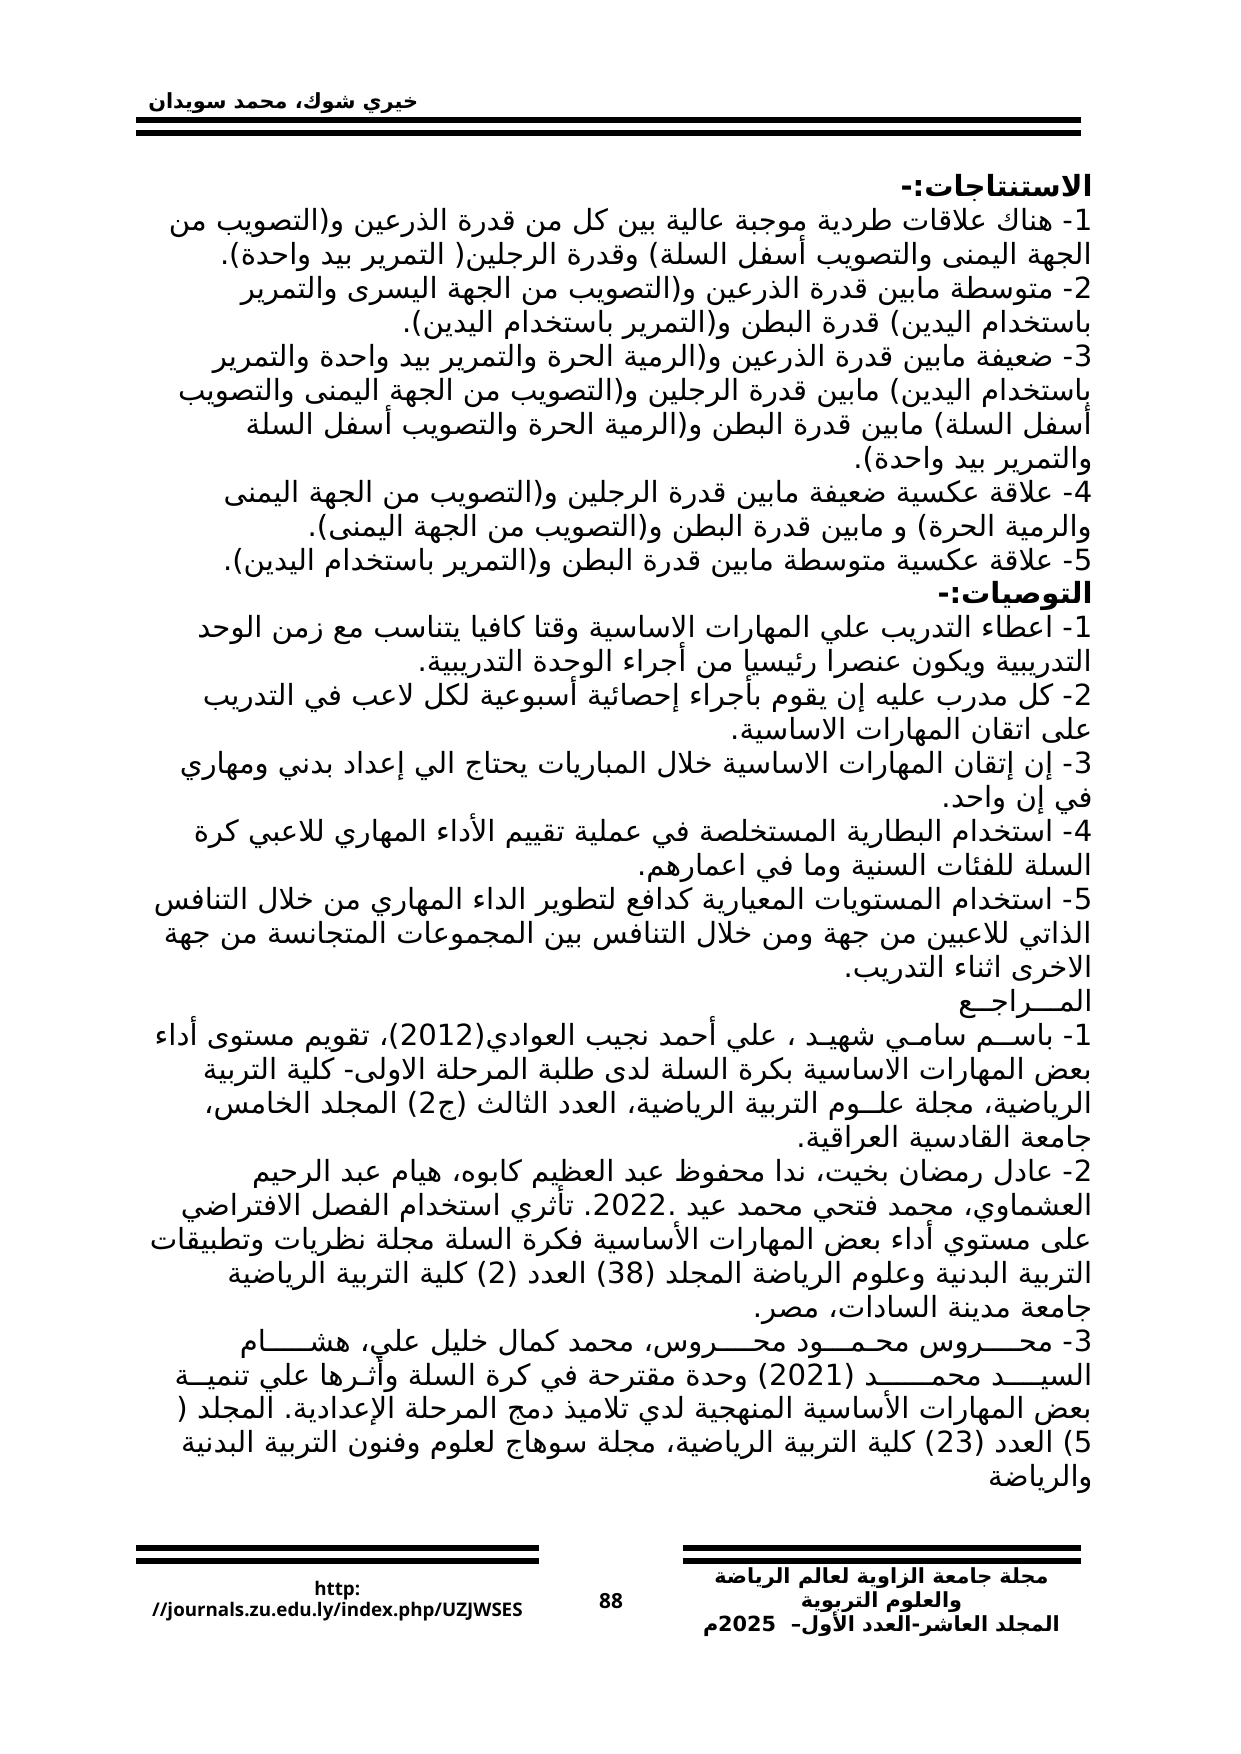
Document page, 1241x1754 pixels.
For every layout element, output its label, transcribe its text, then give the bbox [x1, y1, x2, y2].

text 3- إن إتقان المهارات الاساسية خلال المباريات يحتاج الي إعداد بدني ومهاري في إن واحد. [148, 747, 1092, 814]
text 5- علاقة عكسية متوسطة مابين قدرة البطن و(التمرير باستخدام اليدين). [148, 543, 1092, 577]
text المـــراجــع [148, 984, 1092, 1018]
text 5- استخدام المستويات المعيارية كدافع لتطوير الداء المهاري من خلال التنافس الذاتي للاعبين من جهة ومن خلال التنافس بين المجموعات المتجانسة من جهة الاخرى اثناء التدريب. [148, 882, 1092, 984]
text 1- باســم سامـي شهيـد ، علي أحمد نجيب العوادي(2012)، تقويم مستوى أداء بعض المهارات الاساسية بكرة السلة لدى طلبة المرحلة الاولى- كلية التربية الرياضية، مجلة علــوم التربية الرياضية، العدد الثالث (ج2) المجلد الخامس، جامعة القادسية العراقية. [148, 1018, 1092, 1154]
text 4- علاقة عكسية ضعيفة مابين قدرة الرجلين و(التصويب من الجهة اليمنى والرمية الحرة) و مابين قدرة البطن و(التصويب من الجهة اليمنى). [148, 475, 1092, 543]
text 1- هناك علاقات طردية موجبة عالية بين كل من قدرة الذرعين و(التصويب من الجهة اليمنى والتصويب أسفل السلة) وقدرة الرجلين( التمرير بيد واحدة). [148, 203, 1092, 271]
text 3- ضعيفة مابين قدرة الذرعين و(الرمية الحرة والتمرير بيد واحدة والتمرير باستخدام اليدين) مابين قدرة الرجلين و(التصويب من الجهة اليمنى والتصويب أسفل السلة) مابين قدرة البطن و(الرمية الحرة والتصويب أسفل السلة والتمرير بيد واحدة). [148, 339, 1092, 475]
text 2- متوسطة مابين قدرة الذرعين و(التصويب من الجهة اليسرى والتمرير باستخدام اليدين) قدرة البطن و(التمرير باستخدام اليدين). [148, 271, 1092, 339]
text 2- عادل رمضان بخيت، ندا محفوظ عبد العظيم كابوه، هيام عبد الرحيم العشماوي، محمد فتحي محمد عيد .2022. تأثري استخدام الفصل الافتراضي على مستوي أداء بعض المهارات الأساسية فكرة السلة مجلة نظريات وتطبيقات التربية البدنية وعلوم الرياضة المجلد (38) العدد (2) كلية التربية الرياضية جامعة مدينة السادات، مصر. [148, 1154, 1092, 1324]
text الاستنتاجات:- [148, 169, 1092, 203]
text 3- محــــروس محـمـــود محــــروس، محمد کمال خليل علي، هشـــــام السيــــد محمــــــد (2021) وحدة مقترحة في کرة السلة وأثـرها علي تنميــة بعض المهارات الأساسية المنهجية لدي تلاميذ دمج المرحلة الإعدادية. المجلد (5) العدد (23) کلية التربية الرياضية، مجلة سوهاج لعلوم وفنون التربية البدنية والرياضة [148, 1324, 1092, 1494]
text التوصيات:- [148, 577, 1092, 611]
text 1- اعطاء التدريب علي المهارات الاساسية وقتا كافيا يتناسب مع زمن الوحد التدريبية ويكون عنصرا رئيسيا من أجراء الوحدة التدريبية. [148, 611, 1092, 679]
text 2- كل مدرب عليه إن يقوم بأجراء إحصائية أسبوعية لكل لاعب في التدريب على اتقان المهارات الاساسية. [148, 679, 1092, 747]
text 4- استخدام البطارية المستخلصة في عملية تقييم الأداء المهاري للاعبي كرة السلة للفئات السنية وما في اعمارهم. [148, 814, 1092, 882]
